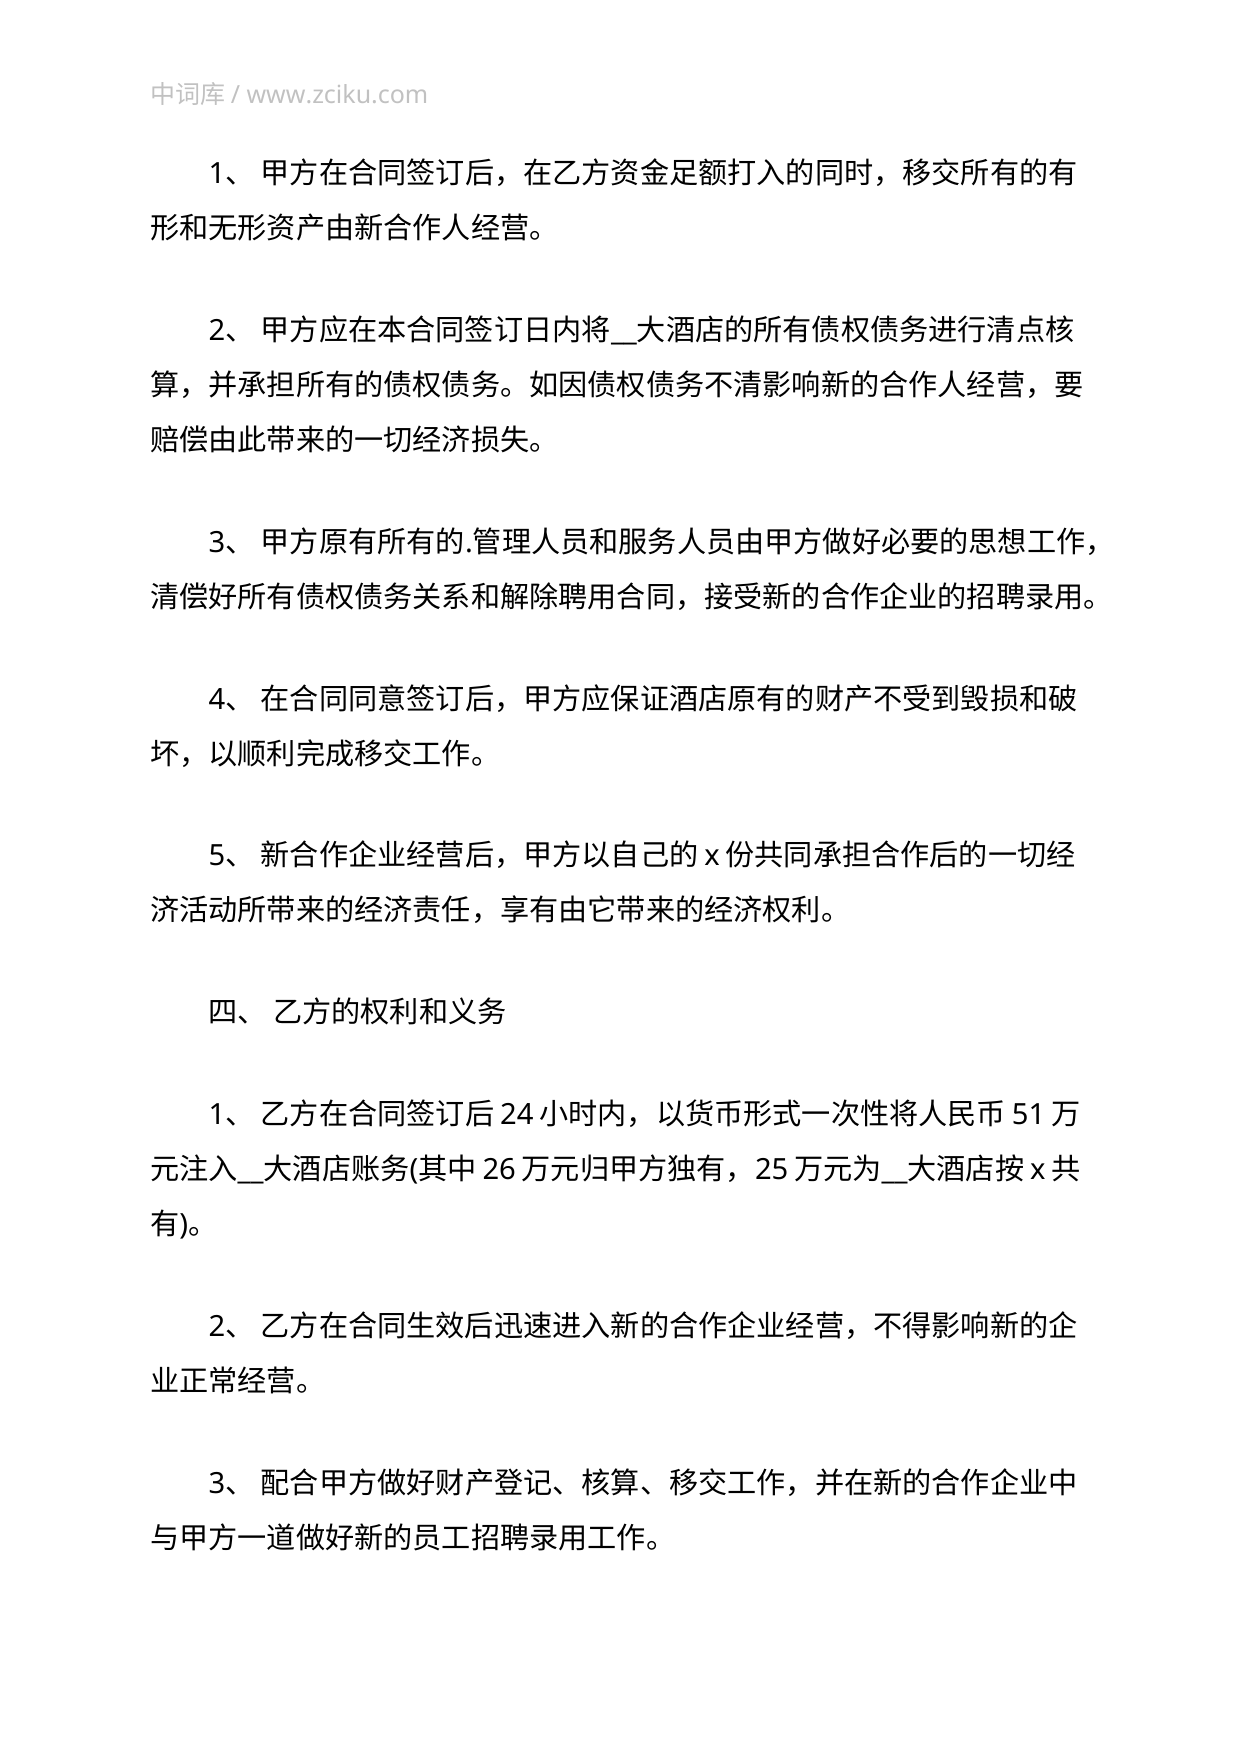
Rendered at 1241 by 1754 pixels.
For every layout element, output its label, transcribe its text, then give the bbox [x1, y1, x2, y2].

text 3、 配合甲方做好财产登记、核算、移交工作，并在新的合作企业中与甲方一道做好新的员工招聘录用工作。 [150, 1459, 1090, 1557]
text 1、 甲方在合同签订后，在乙方资金足额打入的同时，移交所有的有形和无形资产由新合作人经营。 [150, 150, 1090, 247]
text 2、 乙方在合同生效后迅速进入新的合作企业经营，不得影响新的企业正常经营。 [150, 1302, 1090, 1400]
text 3、 甲方原有所有的.管理人员和服务人员由甲方做好必要的思想工作，清偿好所有债权债务关系和解除聘用合同，接受新的合作企业的招聘录用。 [150, 518, 1090, 616]
text 四、 乙方的权利和义务 [150, 989, 1090, 1031]
text 1、 乙方在合同签订后24小时内，以货币形式一次性将人民币51万元注入__大酒店账务(其中26万元归甲方独有，25万元为__大酒店按x共有)。 [150, 1091, 1090, 1243]
text 2、 甲方应在本合同签订日内将__大酒店的所有债权债务进行清点核算，并承担所有的债权债务。如因债权债务不清影响新的合作人经营，要赔偿由此带来的一切经济损失。 [150, 307, 1090, 459]
text 4、 在合同同意签订后，甲方应保证酒店原有的财产不受到毁损和破坏，以顺利完成移交工作。 [150, 675, 1090, 772]
text 5、 新合作企业经营后，甲方以自己的x份共同承担合作后的一切经济活动所带来的经济责任，享有由它带来的经济权利。 [150, 832, 1090, 929]
